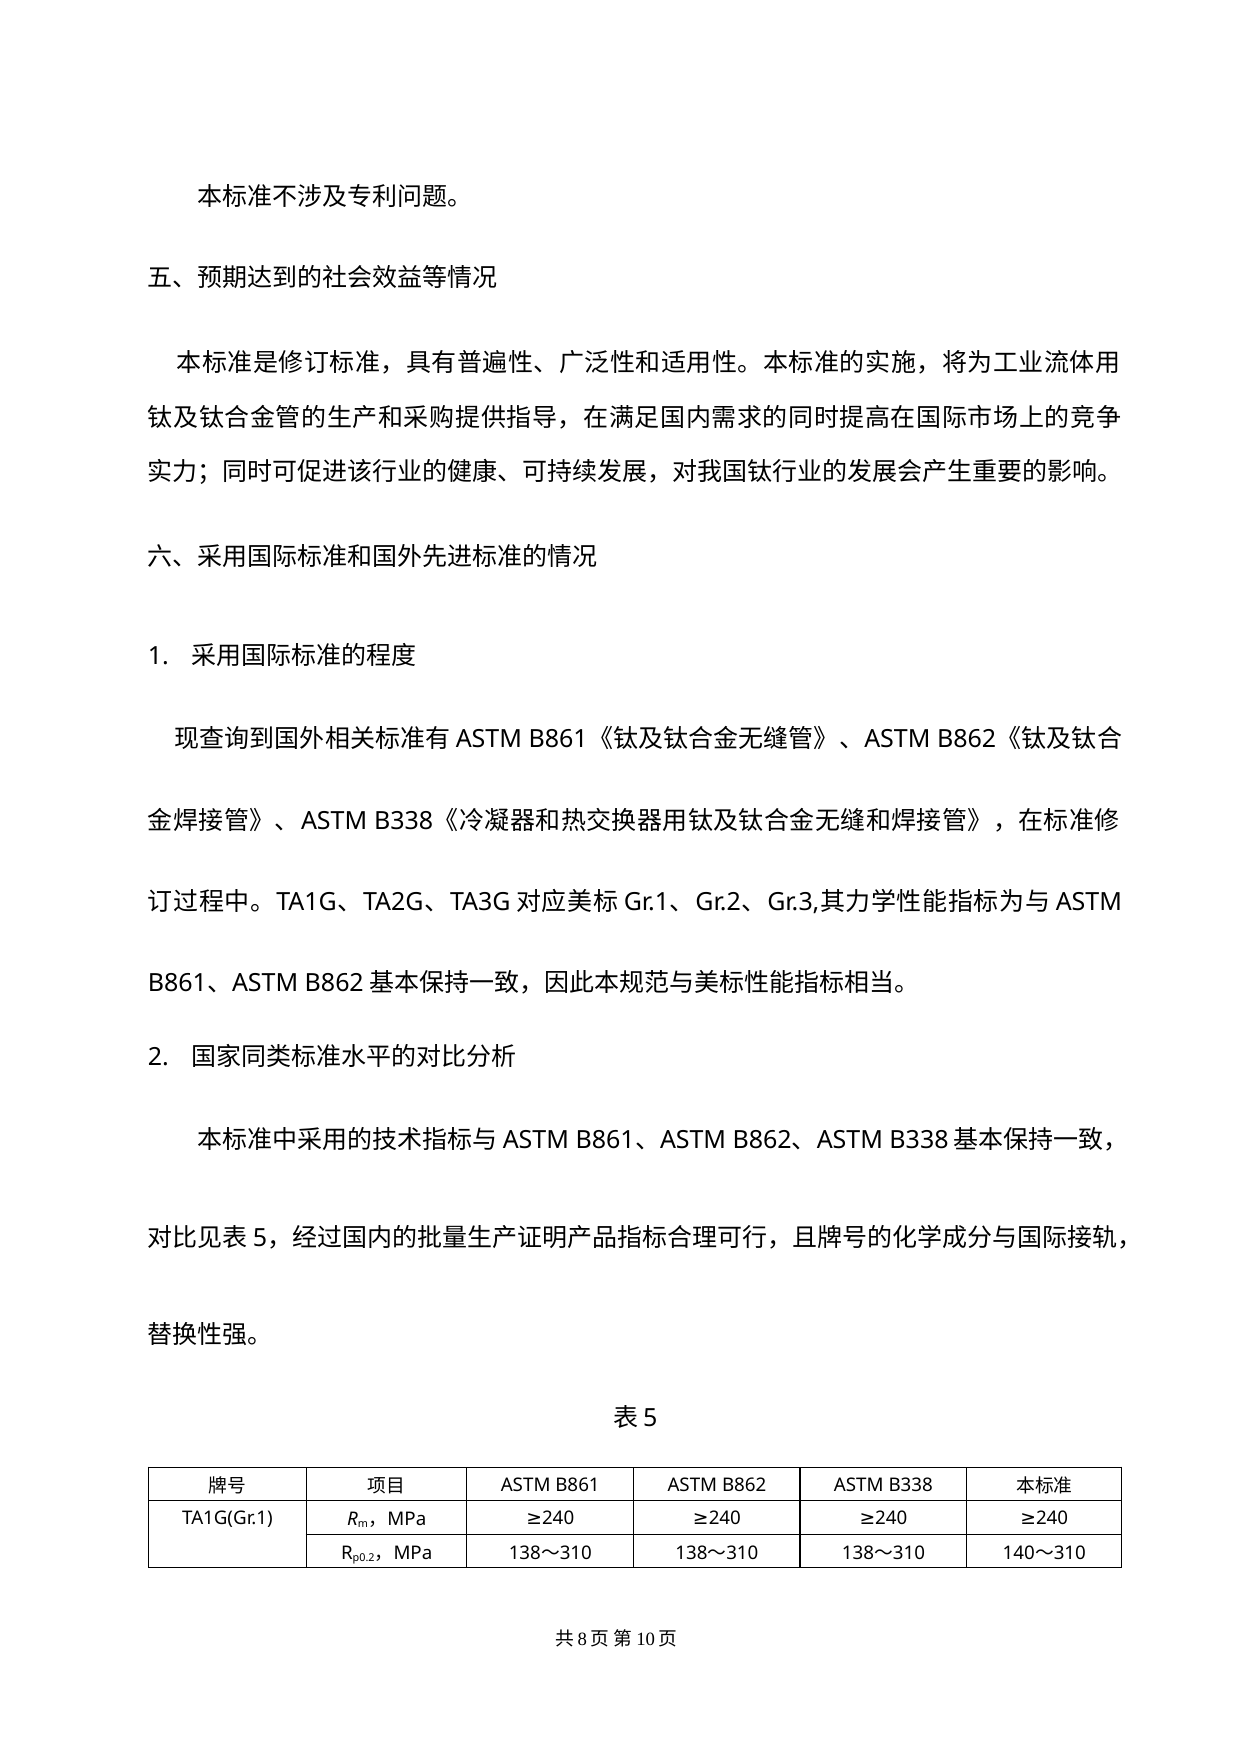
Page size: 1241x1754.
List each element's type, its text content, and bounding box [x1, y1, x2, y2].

table_cell TA1G(Gr.1) [149, 1501, 306, 1567]
text 六、采用国际标准和国外先进标准的情况 [148, 522, 1122, 587]
text 五、预期达到的社会效益等情况 [148, 243, 1122, 308]
table_cell ≥240 [967, 1501, 1121, 1534]
table_header ASTM B338 [801, 1468, 966, 1500]
table_header ASTM B861 [467, 1468, 633, 1500]
table_cell 138～310 [467, 1535, 633, 1567]
table_cell Rm，MPa [307, 1501, 466, 1534]
table_cell Rp0.2，MPa [307, 1535, 466, 1567]
table_cell 138～310 [801, 1535, 966, 1567]
table_cell 140～310 [967, 1535, 1121, 1567]
table_header ASTM B862 [634, 1468, 799, 1500]
list 采用国际标准的程度 [148, 621, 1122, 686]
table_cell ≥240 [467, 1501, 633, 1534]
list 本标准是修订标准，具有普遍性、广泛性和适用性。本标准的实施，将为工业流体用钛及钛合金管的生产和采购提供指导，在满足国内需求的同时提高在国际市场上的竞争实力；同时可促进该行业的健康、可持续发展，对我国钛行业的发展会产生重要的影响。 [148, 343, 1122, 488]
table_cell ≥240 [801, 1501, 966, 1534]
text 表5 [148, 1383, 1122, 1448]
table_header 项目 [307, 1468, 466, 1500]
table_cell ≥240 [634, 1501, 799, 1534]
table_header 牌号 [149, 1468, 306, 1500]
text 本标准不涉及专利问题。 [148, 162, 1122, 227]
table_header 本标准 [967, 1468, 1121, 1500]
table_cell 138～310 [634, 1535, 799, 1567]
list 国家同类标准水平的对比分析 [148, 1022, 1122, 1087]
list 现查询到国外相关标准有ASTM B861《钛及钛合金无缝管》、ASTM B862《钛及钛合金焊接管》、ASTM B338《冷凝器和热交换器用钛及钛合金无缝和焊接管》，在标准修订过程中。TA1G、TA2G、TA3G对应美标Gr.1、Gr.2、Gr.3,其力学性能指标为与ASTM B861、ASTM B862基本保持一致，因此本规范与美标性能指标相当。 [148, 704, 1122, 1013]
text 本标准中采用的技术指标与ASTM B861、ASTM B862、ASTM B338基本保持一致，对比见表5，经过国内的批量生产证明产品指标合理可行，且牌号的化学成分与国际接轨，替换性强。 [148, 1105, 1122, 1365]
